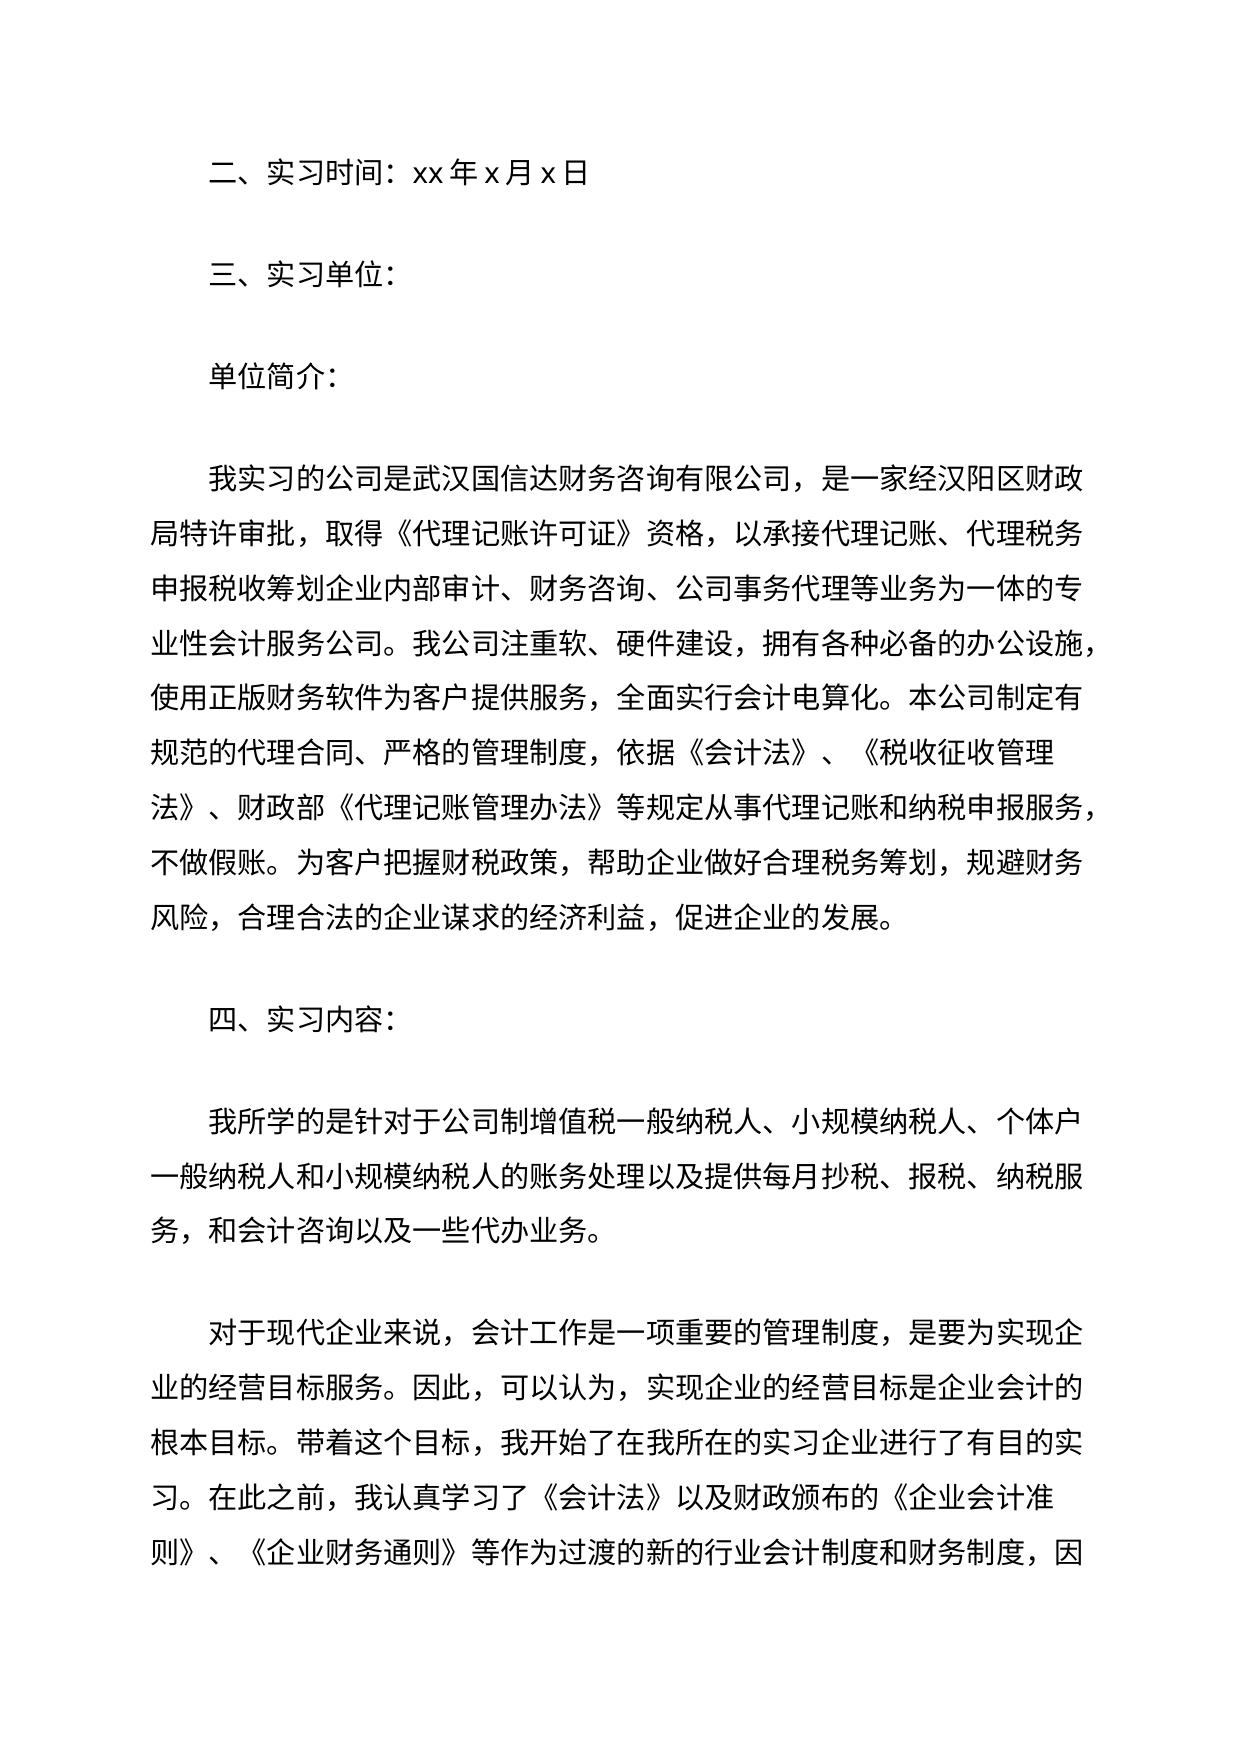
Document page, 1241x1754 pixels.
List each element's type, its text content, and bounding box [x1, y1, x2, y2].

text 三、实习单位： [150, 252, 1090, 294]
text 四、实习内容： [150, 996, 1090, 1039]
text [150, 1310, 1090, 1572]
text 我实习的公司是武汉国信达财务咨询有限公司，是一家经汉阳区财政局特许审批，取得《代理记账许可证》资格，以承接代理记账、代理税务申报税收筹划企业内部审计、财务咨询、公司事务代理等业务为一体的专业性会计服务公司。我公司注重软、硬件建设，拥有各种必备的办公设施，使用正版财务软件为客户提供服务，全面实行会计电算化。本公司制定有规范的代理合同、严格的管理制度，依据《会计法》、《税收征收管理法》、财政部《代理记账管理办法》等规定从事代理记账和纳税申报服务，不做假账。为客户把握财税政策，帮助企业做好合理税务筹划，规避财务风险，合理合法的企业谋求的经济利益，促进企业的发展。 [150, 456, 1090, 937]
text 二、实习时间：xx年x月x日 [150, 150, 1090, 192]
text 我所学的是针对于公司制增值税一般纳税人、小规模纳税人、个体户一般纳税人和小规模纳税人的账务处理以及提供每月抄税、报税、纳税服务，和会计咨询以及一些代办业务。 [150, 1098, 1090, 1250]
text 单位简介： [150, 354, 1090, 396]
